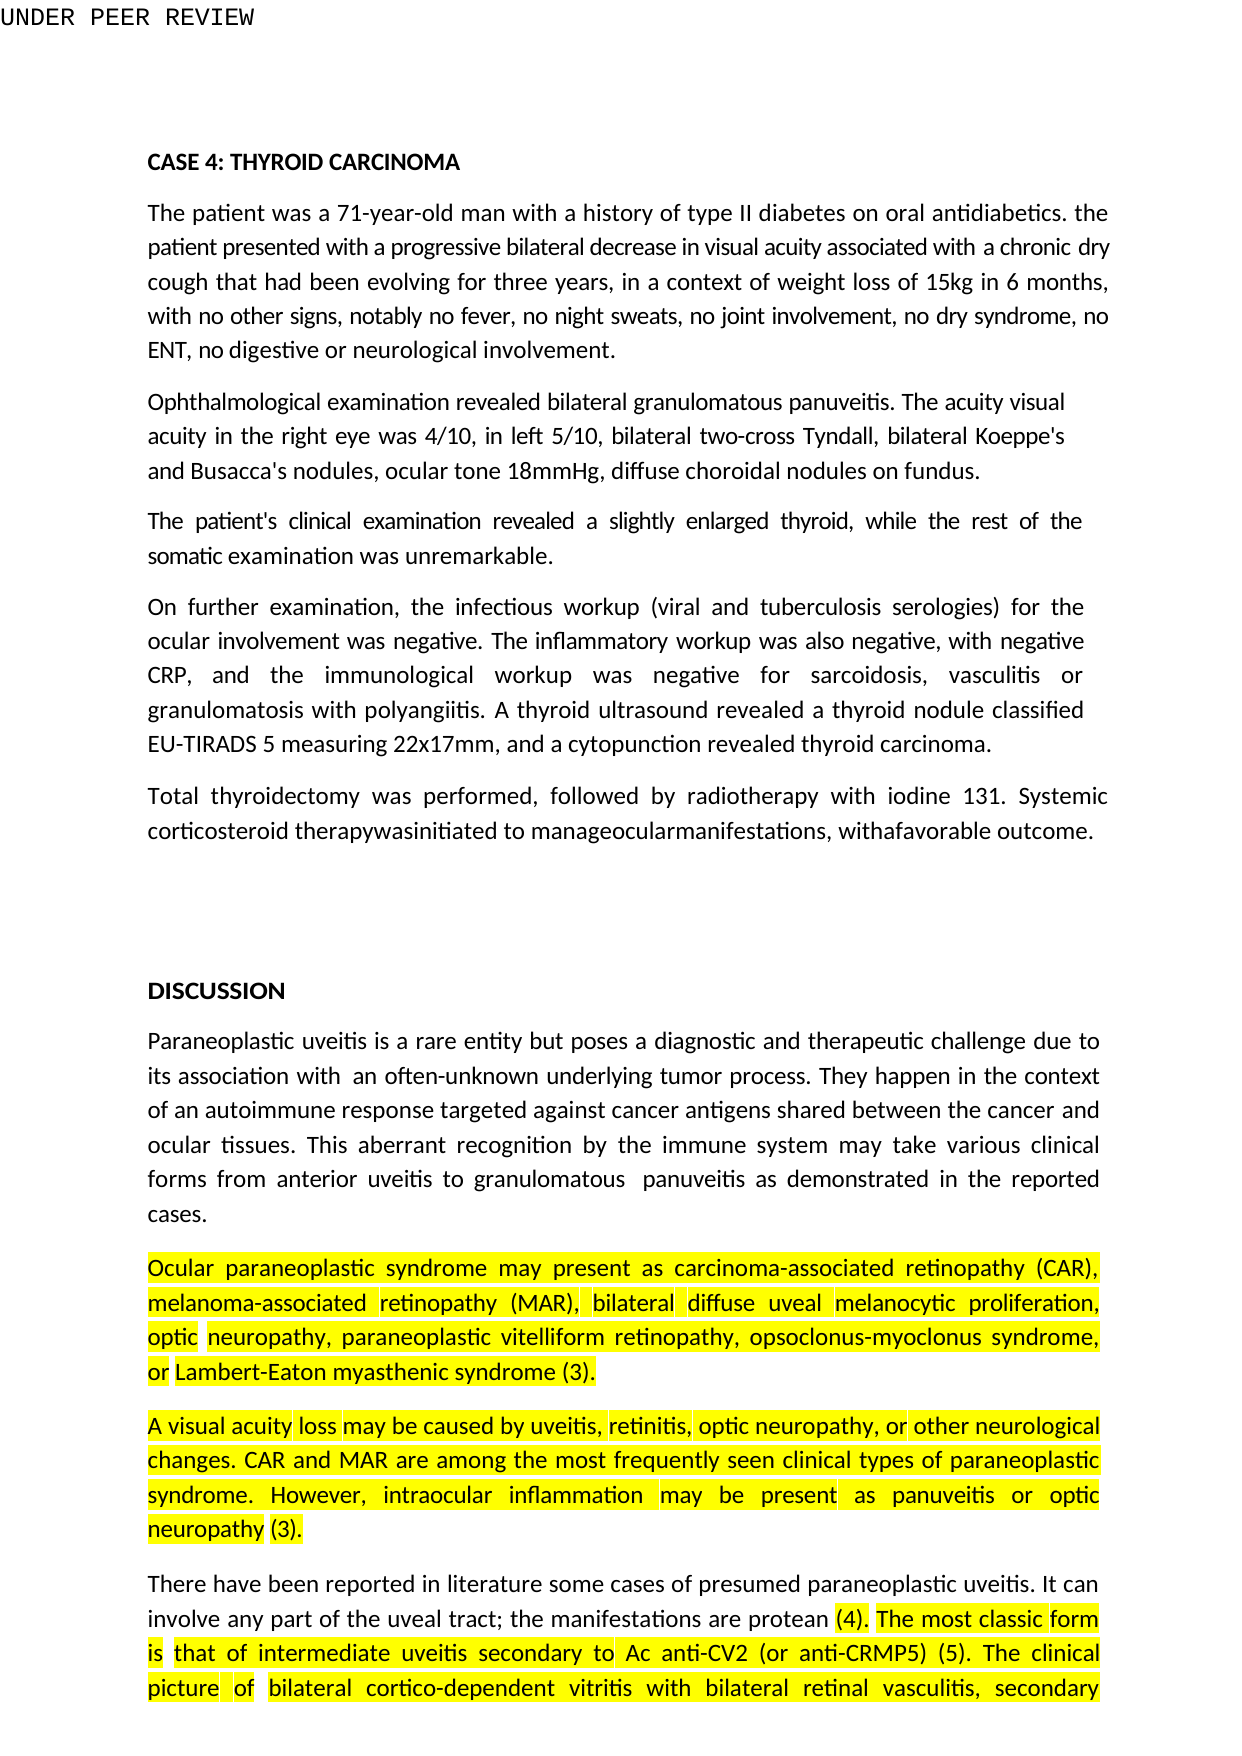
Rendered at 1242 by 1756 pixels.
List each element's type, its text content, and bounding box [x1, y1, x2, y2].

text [147, 1568, 1100, 1702]
text A visual acuity loss may be caused by uveitis, retinitis, optic neuropathy, or other neurological changes. CAR and MAR are among the most frequently seen clinical types of paraneoplastic syndrome. However, intraocular inflammation may be present as panuveitis or optic neuropathy (3). [147, 1410, 1100, 1544]
text On further examination, the infectious workup (viral and tuberculosis serologies) for the ocular involvement was negative. The inflammatory workup was also negative, with negative CRP, and the immunological workup was negative for sarcoidosis, vasculitis or granulomatosis with polyangiitis. A thyroid ultrasound revealed a thyroid nodule classified EU-TIRADS 5 measuring 22x17mm, and a cytopunction revealed thyroid carcinoma. [147, 591, 1084, 759]
text Ophthalmological examination revealed bilateral granulomatous panuveitis. The acuity visual acuity in the right eye was 4/10, in left 5/10, bilateral two-cross Tyndall, bilateral Koeppe's and Busacca's nodules, ocular tone 18mmHg, diffuse choroidal nodules on fundus. [147, 386, 1066, 485]
text Ocular paraneoplastic syndrome may present as carcinoma-associated retinopathy (CAR), melanoma-associated retinopathy (MAR), bilateral diffuse uveal melanocytic proliferation, optic neuropathy, paraneoplastic vitelliform retinopathy, opsoclonus-myoclonus syndrome, or Lambert-Eaton myasthenic syndrome (3). [147, 1252, 1100, 1386]
text Total thyroidectomy was performed, followed by radiotherapy with iodine 131. Systemic corticosteroid therapywasinitiated to manageocularmanifestations, withafavorable outcome. [147, 780, 1110, 845]
subtitle CASE 4: THYROID CARCINOMA [147, 146, 1124, 176]
text The patient's clinical examination revealed a slightly enlarged thyroid, while the rest of the somatic examination was unremarkable. [147, 506, 1084, 571]
subtitle DISCUSSION [147, 975, 1124, 1006]
text Paraneoplastic uveitis is a rare entity but poses a diagnostic and therapeutic challenge due to its association with an often-unknown underlying tumor process. They happen in the context of an autoimmune response targeted against cancer antigens shared between the cancer and ocular tissues. This aberrant recognition by the immune system may take various clinical forms from anterior uveitis to granulomatous panuveitis as demonstrated in the reported cases. [147, 1026, 1100, 1228]
text The patient was a 71-year-old man with a history of type II diabetes on oral antidiabetics. the patient presented with a progressive bilateral decrease in visual acuity associated with a chronic dry cough that had been evolving for three years, in a context of weight loss of 15kg in 6 months, with no other signs, notably no fever, no night sweats, no joint involvement, no dry syndrome, no ENT, no digestive or neurological involvement. [147, 197, 1110, 365]
